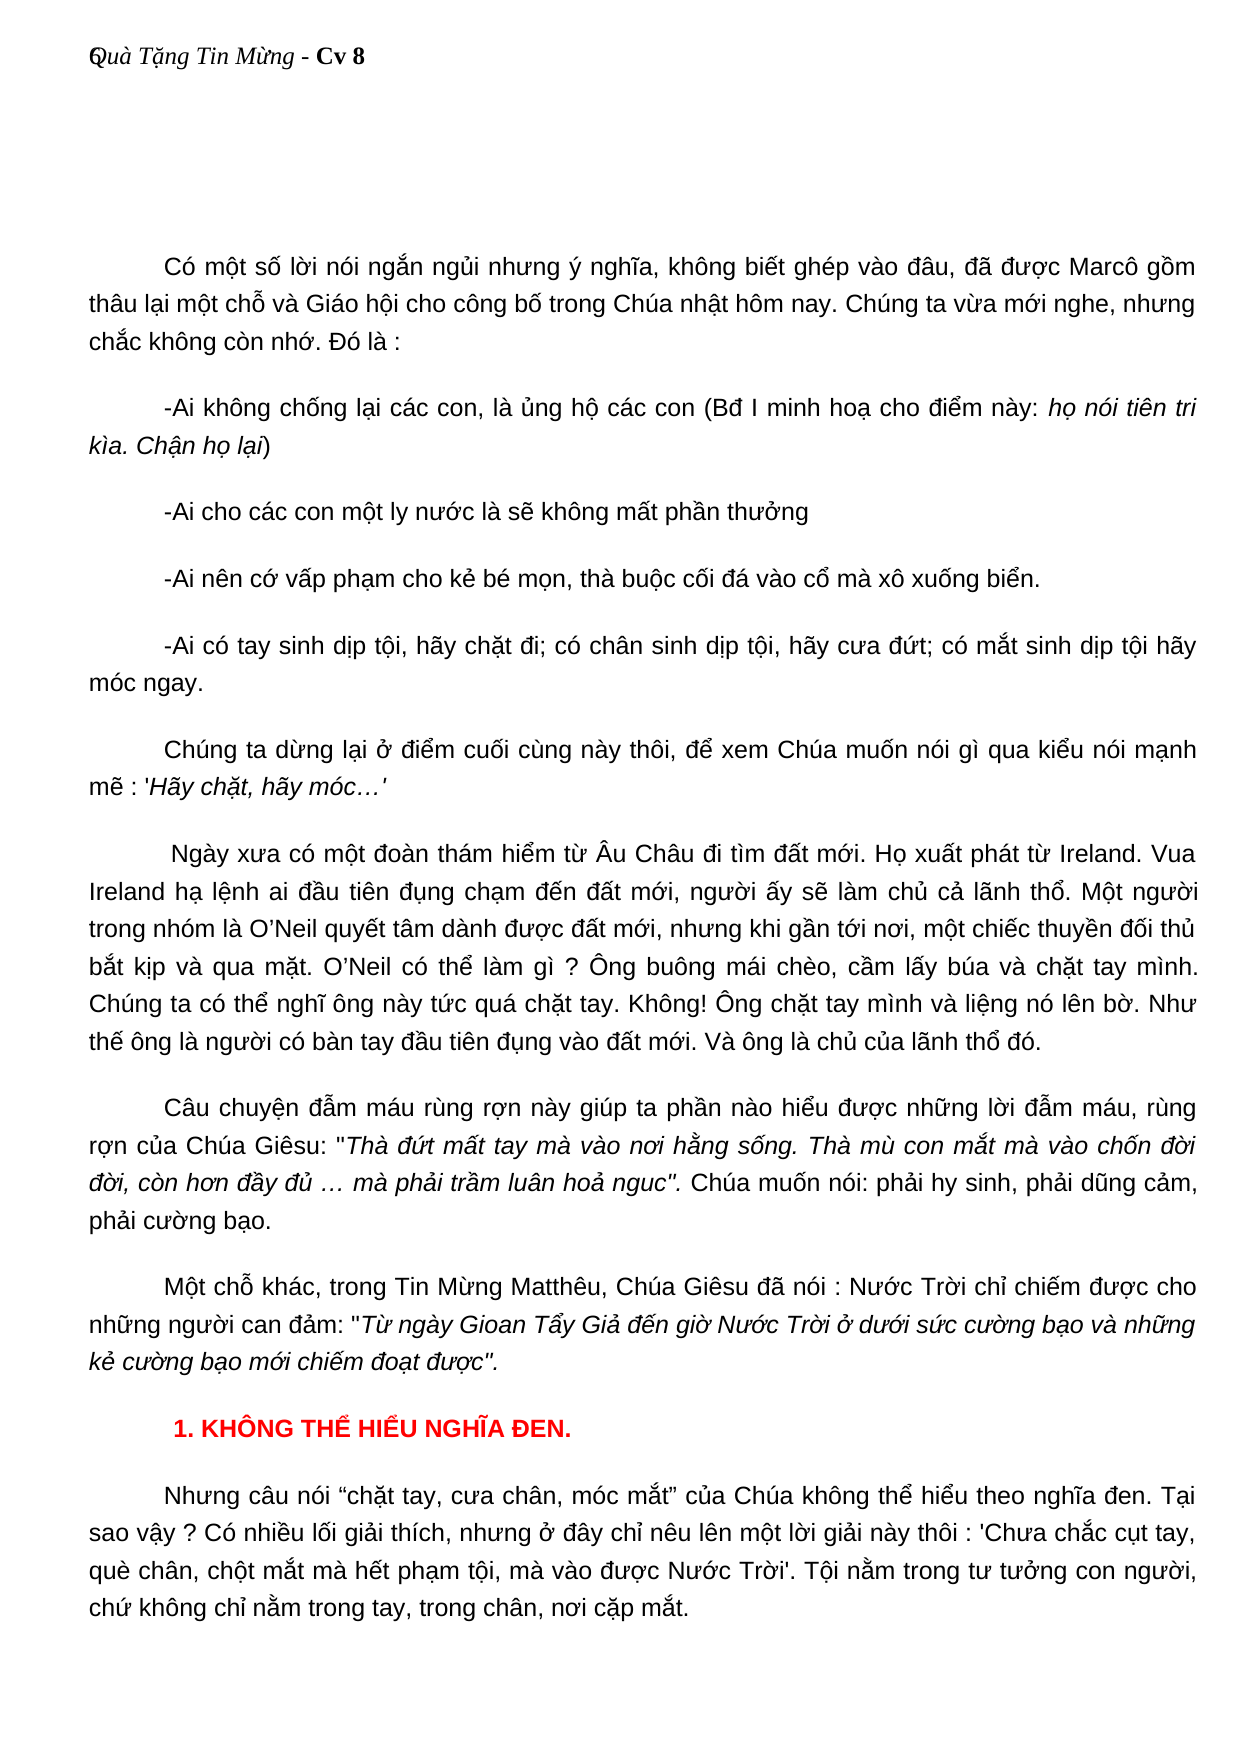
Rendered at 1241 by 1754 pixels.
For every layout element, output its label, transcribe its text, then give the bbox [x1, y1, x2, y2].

text 1. KHÔNG THỂ HIỂU NGHĨA ĐEN. [89, 1405, 1199, 1443]
text -Ai có tay sinh dịp tội, hãy chặt đi; có chân sinh dịp tội, hãy cưa đứt; có mắt sinh dịp tội hãy móc ngay. [89, 622, 1199, 697]
text Câu chuyện đẫm máu rùng rợn này giúp ta phần nào hiểu được những lời đẫm máu, rùng rợn của Chúa Giêsu: "Thà đứt mất tay mà vào nơi hằng sống. Thà mù con mắt mà vào chốn đời đời, còn hơn đầy đủ … mà phải trầm luân hoả nguc". Chúa muốn nói: phải hy sinh, phải dũng cảm, phải cường bạo. [89, 1084, 1199, 1234]
text Ngày xưa có một đoàn thám hiểm từ Âu Châu đi tìm đất mới. Họ xuất phát từ Ireland. Vua Ireland hạ lệnh ai đầu tiên đụng chạm đến đất mới, người ấy sẽ làm chủ cả lãnh thổ. Một người trong nhóm là O’Neil quyết tâm dành được đất mới, nhưng khi gần tới nơi, một chiếc thuyền đối thủ bắt kịp và qua mặt. O’Neil có thể làm gì ? Ông buông mái chèo, cầm lấy búa và chặt tay mình. Chúng ta có thể nghĩ ông này tức quá chặt tay. Không! Ông chặt tay mình và liệng nó lên bờ. Như thế ông là người có bàn tay đầu tiên đụng vào đất mới. Và ông là chủ của lãnh thổ đó. [89, 830, 1199, 1055]
text -Ai nên cớ vấp phạm cho kẻ bé mọn, thà buộc cối đá vào cổ mà xô xuống biển. [89, 555, 1199, 593]
text -Ai không chống lại các con, là ủng hộ các con (Bđ I minh hoạ cho điểm này: họ nói tiên tri kìa. Chận họ lại) [89, 384, 1199, 459]
text Một chỗ khác, trong Tin Mừng Matthêu, Chúa Giêsu đã nói : Nước Trời chỉ chiếm được cho những người can đảm: "Từ ngày Gioan Tẩy Giả đến giờ Nước Trời ở dưới sức cường bạo và những kẻ cường bạo mới chiếm đoạt được". [89, 1263, 1199, 1376]
text -Ai cho các con một ly nước là sẽ không mất phần thưởng [89, 488, 1199, 526]
text Có một số lời nói ngắn ngủi nhưng ý nghĩa, không biết ghép vào đâu, đã được Marcô gồm thâu lại một chỗ và Giáo hội cho công bố trong Chúa nhật hôm nay. Chúng ta vừa mới nghe, nhưng chắc không còn nhớ. Đó là : [89, 243, 1199, 355]
text Nhưng câu nói “chặt tay, cưa chân, móc mắt” của Chúa không thể hiểu theo nghĩa đen. Tại sao vậy ? Có nhiều lối giải thích, nhưng ở đây chỉ nêu lên một lời giải này thôi : 'Chưa chắc cụt tay, què chân, chột mắt mà hết phạm tội, mà vào được Nước Trời'. Tội nằm trong tư tưởng con người, chứ không chỉ nằm trong tay, trong chân, nơi cặp mắt. [89, 1472, 1199, 1622]
text Chúng ta dừng lại ở điểm cuối cùng này thôi, để xem Chúa muốn nói gì qua kiểu nói mạnh mẽ : 'Hãy chặt, hãy móc…' [89, 726, 1199, 801]
